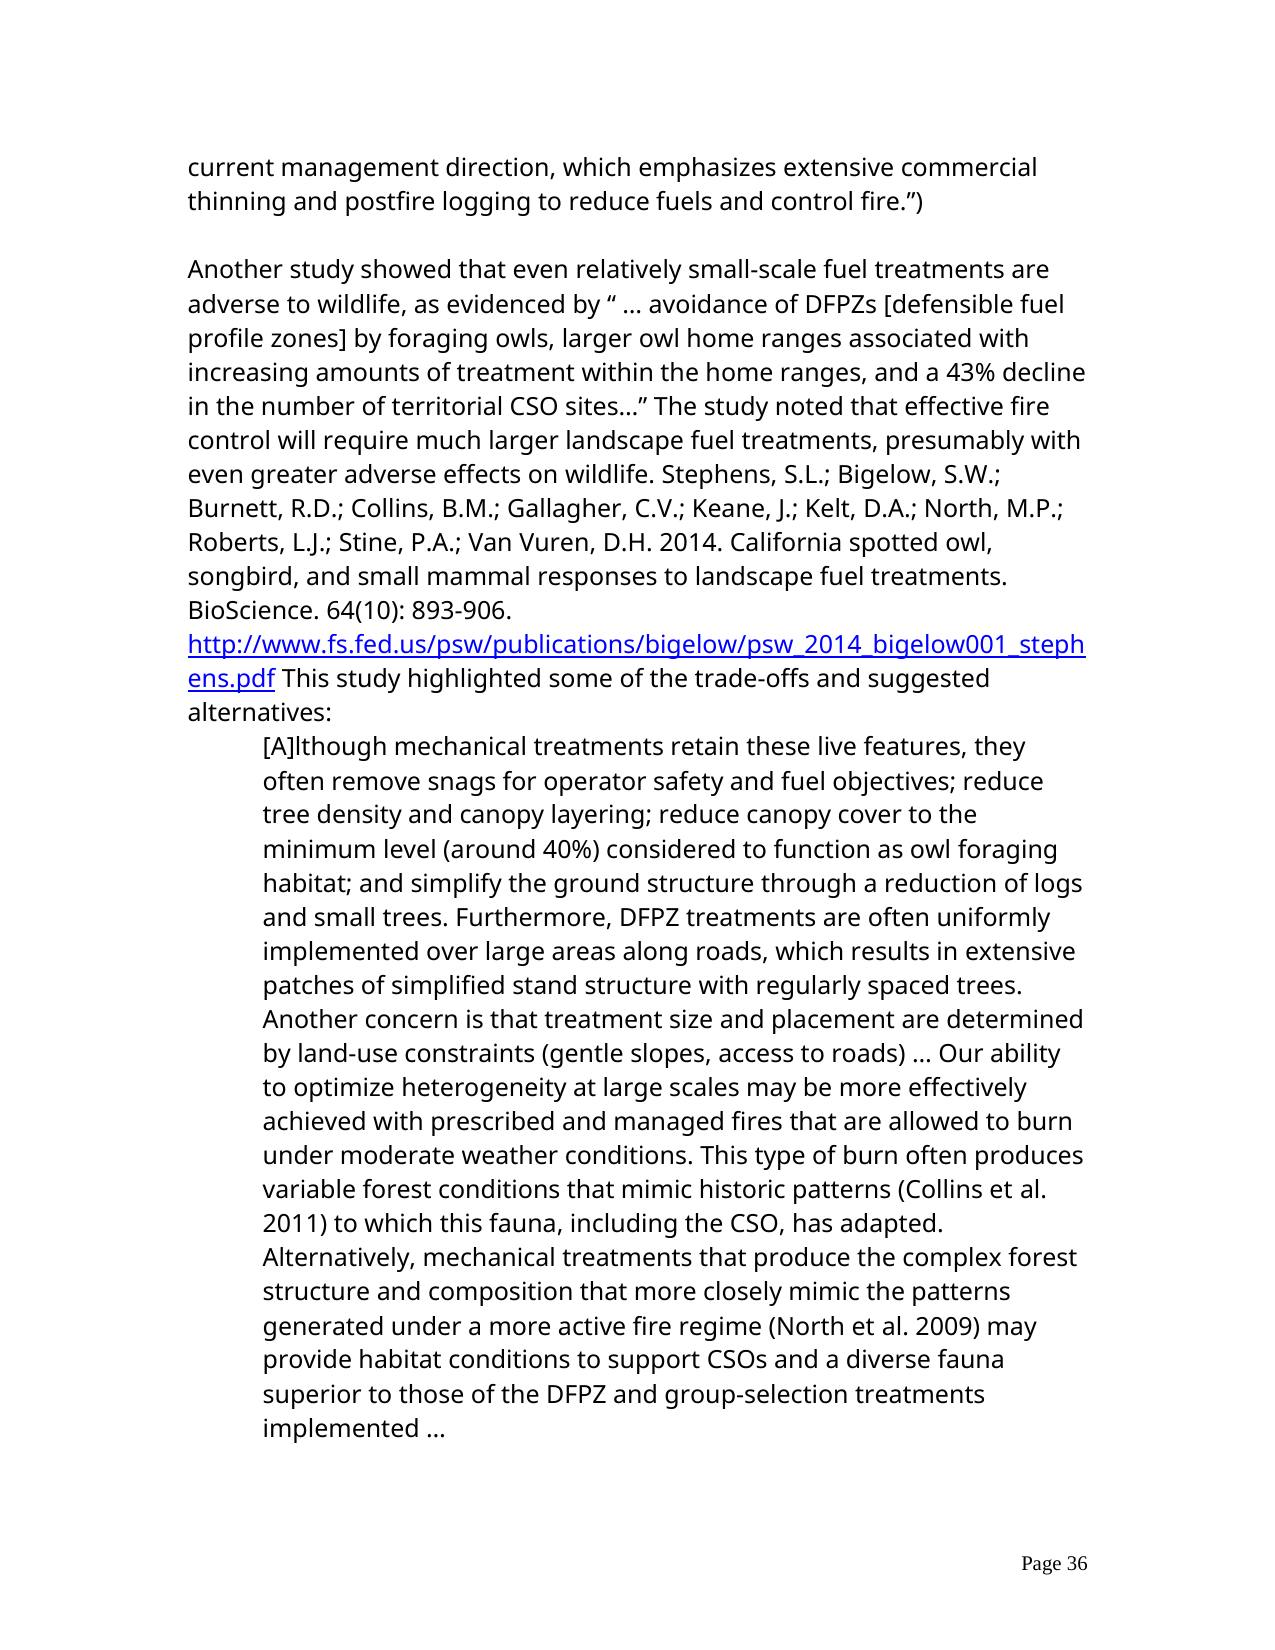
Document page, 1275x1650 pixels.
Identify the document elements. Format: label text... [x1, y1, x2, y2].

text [187, 150, 1087, 218]
text [A]lthough mechanical treatments retain these live features, they often remove snags for operator safety and fuel objectives; reduce tree density and canopy layering; reduce canopy cover to the minimum level (around 40%) considered to function as owl foraging habitat; and simplify the ground structure through a reduction of logs and small trees. Furthermore, DFPZ treatments are often uniformly implemented over large areas along roads, which results in extensive patches of simplified stand structure with regularly spaced trees. Another concern is that treatment size and placement are determined by land-use constraints (gentle slopes, access to roads) … Our ability to optimize heterogeneity at large scales may be more effectively achieved with prescribed and managed fires that are allowed to burn under moderate weather conditions. This type of burn often produces variable forest conditions that mimic historic patterns (Collins et al. 2011) to which this fauna, including the CSO, has adapted. Alternatively, mechanical treatments that produce the complex forest structure and composition that more closely mimic the patterns generated under a more active fire regime (North et al. 2009) may provide habitat conditions to support CSOs and a diverse fauna superior to those of the DFPZ and group-selection treatments implemented … [262, 729, 1087, 1444]
text Another study showed that even relatively small-scale fuel treatments are adverse to wildlife, as evidenced by “ … avoidance of DFPZs [defensible fuel profile zones] by foraging owls, larger owl home ranges associated with increasing amounts of treatment within the home ranges, and a 43% decline in the number of territorial CSO sites…” The study noted that effective fire control will require much larger landscape fuel treatments, presumably with even greater adverse effects on wildlife. Stephens, S.L.; Bigelow, S.W.; Burnett, R.D.; Collins, B.M.; Gallagher, C.V.; Keane, J.; Kelt, D.A.; North, M.P.; Roberts, L.J.; Stine, P.A.; Van Vuren, D.H. 2014. California spotted owl, songbird, and small mammal responses to landscape fuel treatments. BioScience. 64(10): 893-906. http://www.fs.fed.us/psw/publications/bigelow/psw_2014_bigelow001_stephens.pdf This study highlighted some of the trade-offs and suggested alternatives: [187, 252, 1087, 729]
